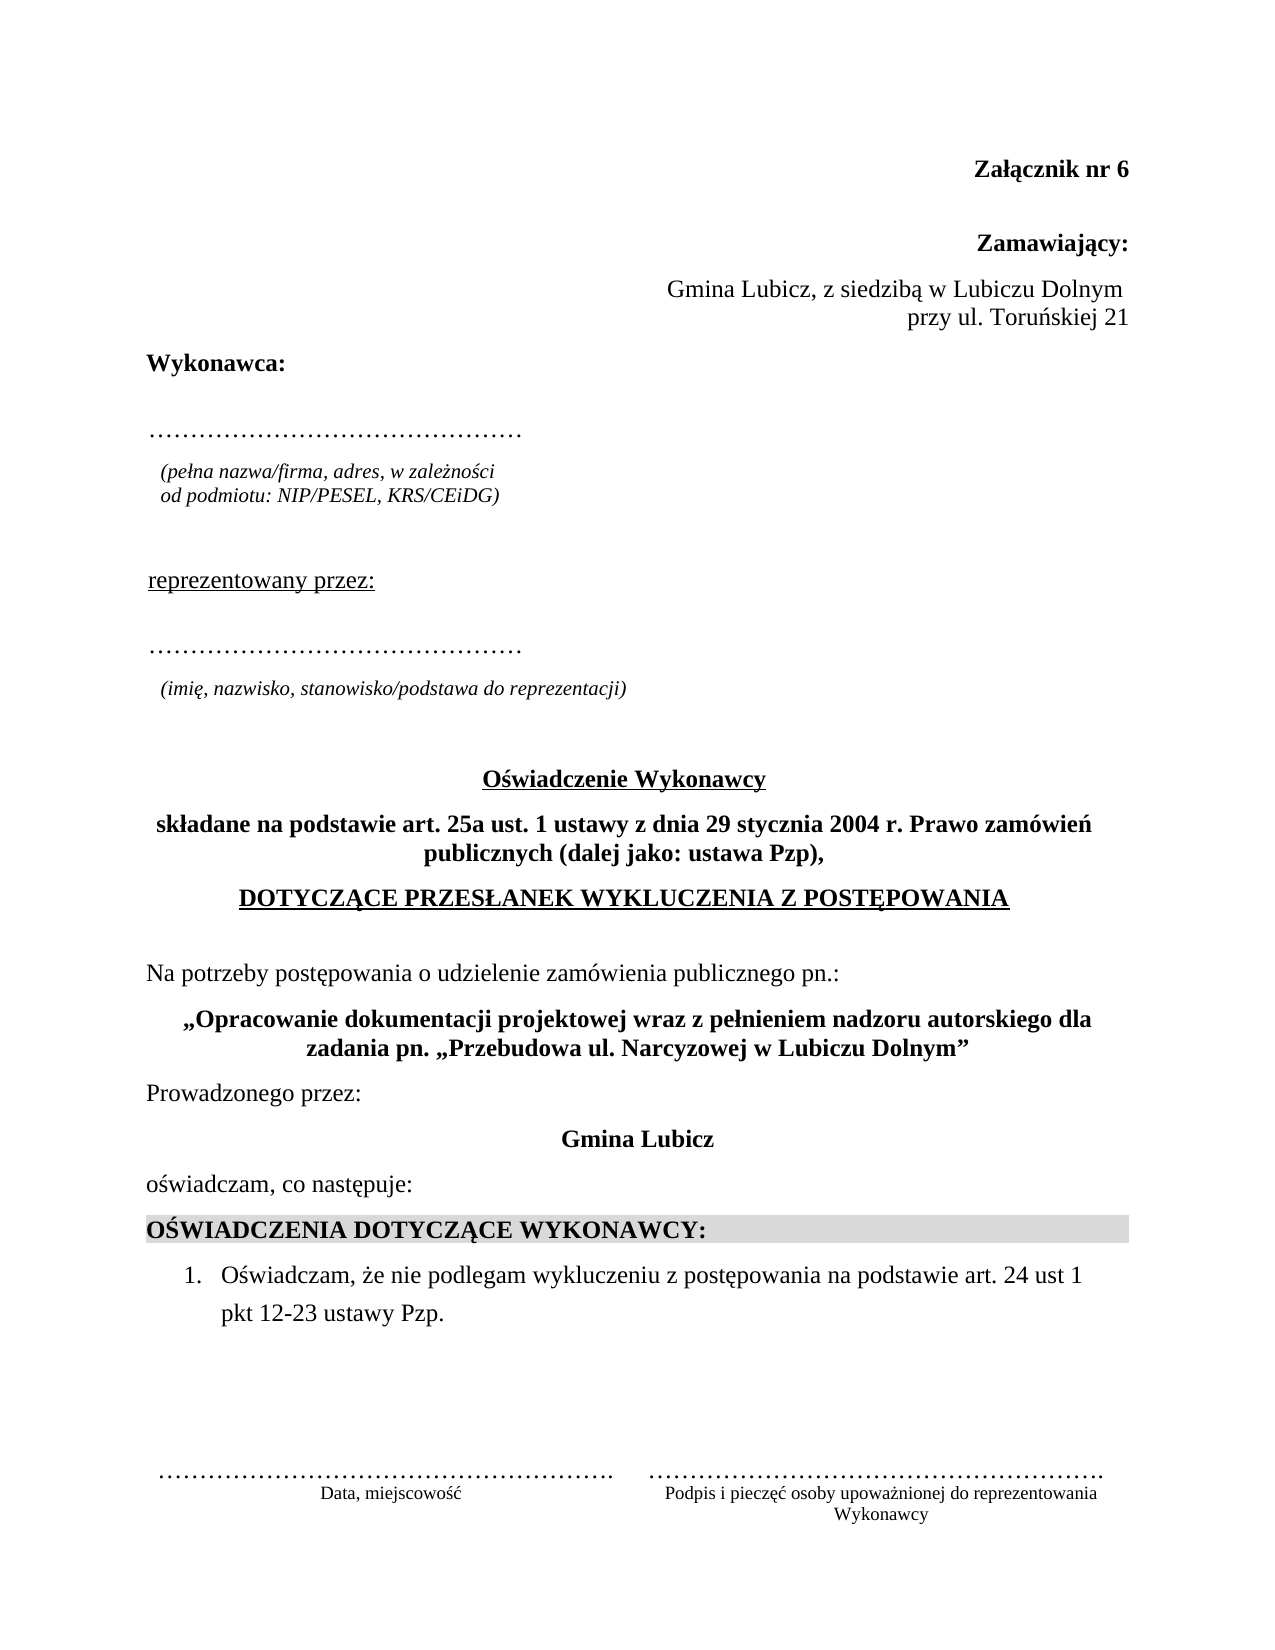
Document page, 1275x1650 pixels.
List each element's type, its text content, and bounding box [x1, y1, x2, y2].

text ……………………………………… [148, 631, 1129, 659]
list Oświadczam, że nie podlegam wykluczeniu z postępowania na podstawie art. 24 ust 1 pkt 12-23 ustawy Pzp. [183, 1260, 1089, 1327]
text Oświadczenie Wykonawcy [146, 764, 1102, 793]
text Zamawiający: [894, 228, 1129, 257]
text oświadczam, co następuje: [146, 1169, 1129, 1198]
text (imię, nazwisko, stanowisko/podstawa do reprezentacji) [160, 676, 1129, 700]
text Wykonawca: [146, 348, 1129, 377]
table_header ………………………………………………. Podpis i pieczęć osoby upoważnionej do reprezentowania Wykonawcy [636, 1337, 1126, 1524]
text (pełna nazwa/firma, adres, w zależności od podmiotu: NIP/PESEL, KRS/CEiDG) [160, 459, 1129, 507]
subtitle Załącznik nr 6 [146, 154, 1129, 183]
text OŚWIADCZENIA DOTYCZĄCE WYKONAWCY: [146, 1215, 1129, 1243]
text Na potrzeby postępowania o udzielenie zamówienia publicznego pn.: [146, 958, 1094, 987]
table_header ………………………………………………. Data, miejscowość [146, 1337, 636, 1524]
text Gmina Lubicz, z siedzibą w Lubiczu Dolnym przy ul. Toruńskiej 21 [146, 274, 1129, 331]
text „Opracowanie dokumentacji projektowej wraz z pełnieniem nadzoru autorskiego dla zadania pn. „Przebudowa ul. Narcyzowej w Lubiczu Dolnym” [146, 1004, 1129, 1062]
text Prowadzonego przez: [146, 1078, 1129, 1107]
text składane na podstawie art. 25a ust. 1 ustawy z dnia 29 stycznia 2004 r. Prawo zamówień publicznych (dalej jako: ustawa Pzp), [146, 809, 1102, 867]
text DOTYCZĄCE PRZESŁANEK WYKLUCZENIA Z POSTĘPOWANIA [146, 883, 1102, 912]
text reprezentowany przez: [148, 565, 1129, 594]
text Gmina Lubicz [146, 1124, 1129, 1153]
text ……………………………………… [148, 414, 1129, 442]
